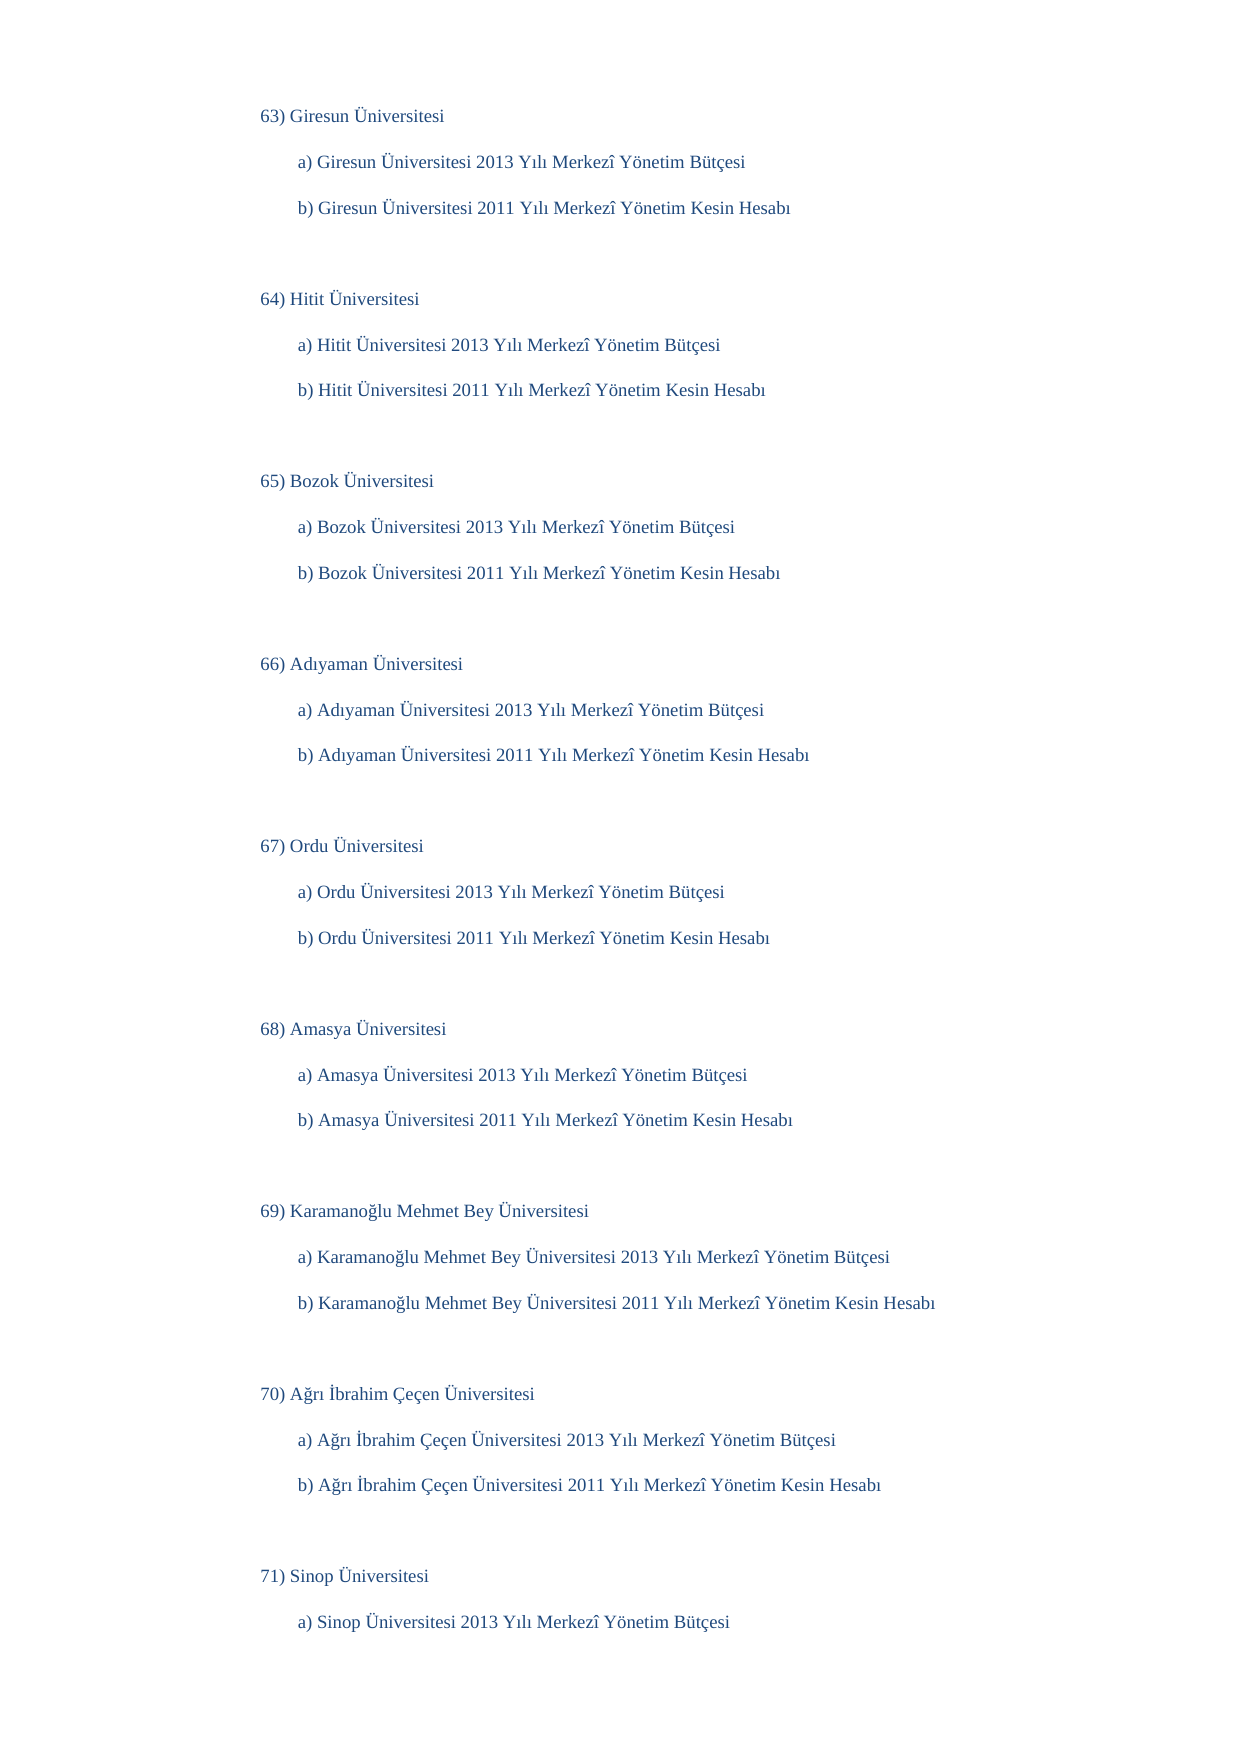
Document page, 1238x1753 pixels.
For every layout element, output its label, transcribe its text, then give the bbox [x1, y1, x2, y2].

text 70) Ağrı İbrahim Çeçen Üniversitesi [260, 1383, 1190, 1404]
text 66) Adıyaman Üniversitesi [260, 653, 1190, 674]
text b) Karamanoğlu Mehmet Bey Üniversitesi 2011 Yılı Merkezî Yönetim Kesin Hesabı [260, 1292, 1190, 1313]
text 63) Giresun Üniversitesi [260, 105, 1190, 127]
text a) Hitit Üniversitesi 2013 Yılı Merkezî Yönetim Bütçesi [260, 333, 1190, 355]
text b) Adıyaman Üniversitesi 2011 Yılı Merkezî Yönetim Kesin Hesabı [260, 744, 1190, 766]
text a) Ağrı İbrahim Çeçen Üniversitesi 2013 Yılı Merkezî Yönetim Bütçesi [260, 1428, 1190, 1450]
text a) Karamanoğlu Mehmet Bey Üniversitesi 2013 Yılı Merkezî Yönetim Bütçesi [260, 1246, 1190, 1267]
text a) Giresun Üniversitesi 2013 Yılı Merkezî Yönetim Bütçesi [260, 151, 1190, 172]
text 65) Bozok Üniversitesi [260, 470, 1190, 492]
text a) Adıyaman Üniversitesi 2013 Yılı Merkezî Yönetim Bütçesi [260, 698, 1190, 720]
text b) Amasya Üniversitesi 2011 Yılı Merkezî Yönetim Kesin Hesabı [260, 1109, 1190, 1131]
text a) Amasya Üniversitesi 2013 Yılı Merkezî Yönetim Bütçesi [260, 1063, 1190, 1085]
text 68) Amasya Üniversitesi [260, 1018, 1190, 1039]
text a) Bozok Üniversitesi 2013 Yılı Merkezî Yönetim Bütçesi [260, 516, 1190, 537]
text a) Ordu Üniversitesi 2013 Yılı Merkezî Yönetim Bütçesi [260, 881, 1190, 902]
text b) Ordu Üniversitesi 2011 Yılı Merkezî Yönetim Kesin Hesabı [260, 927, 1190, 948]
text 69) Karamanoğlu Mehmet Bey Üniversitesi [260, 1200, 1190, 1222]
text 64) Hitit Üniversitesi [260, 288, 1190, 309]
text b) Hitit Üniversitesi 2011 Yılı Merkezî Yönetim Kesin Hesabı [260, 379, 1190, 401]
text b) Bozok Üniversitesi 2011 Yılı Merkezî Yönetim Kesin Hesabı [260, 562, 1190, 583]
text b) Giresun Üniversitesi 2011 Yılı Merkezî Yönetim Kesin Hesabı [260, 197, 1190, 218]
text 67) Ordu Üniversitesi [260, 835, 1190, 857]
text b) Ağrı İbrahim Çeçen Üniversitesi 2011 Yılı Merkezî Yönetim Kesin Hesabı [260, 1474, 1190, 1496]
text 71) Sinop Üniversitesi [260, 1565, 1190, 1587]
text a) Sinop Üniversitesi 2013 Yılı Merkezî Yönetim Bütçesi [260, 1611, 1190, 1632]
